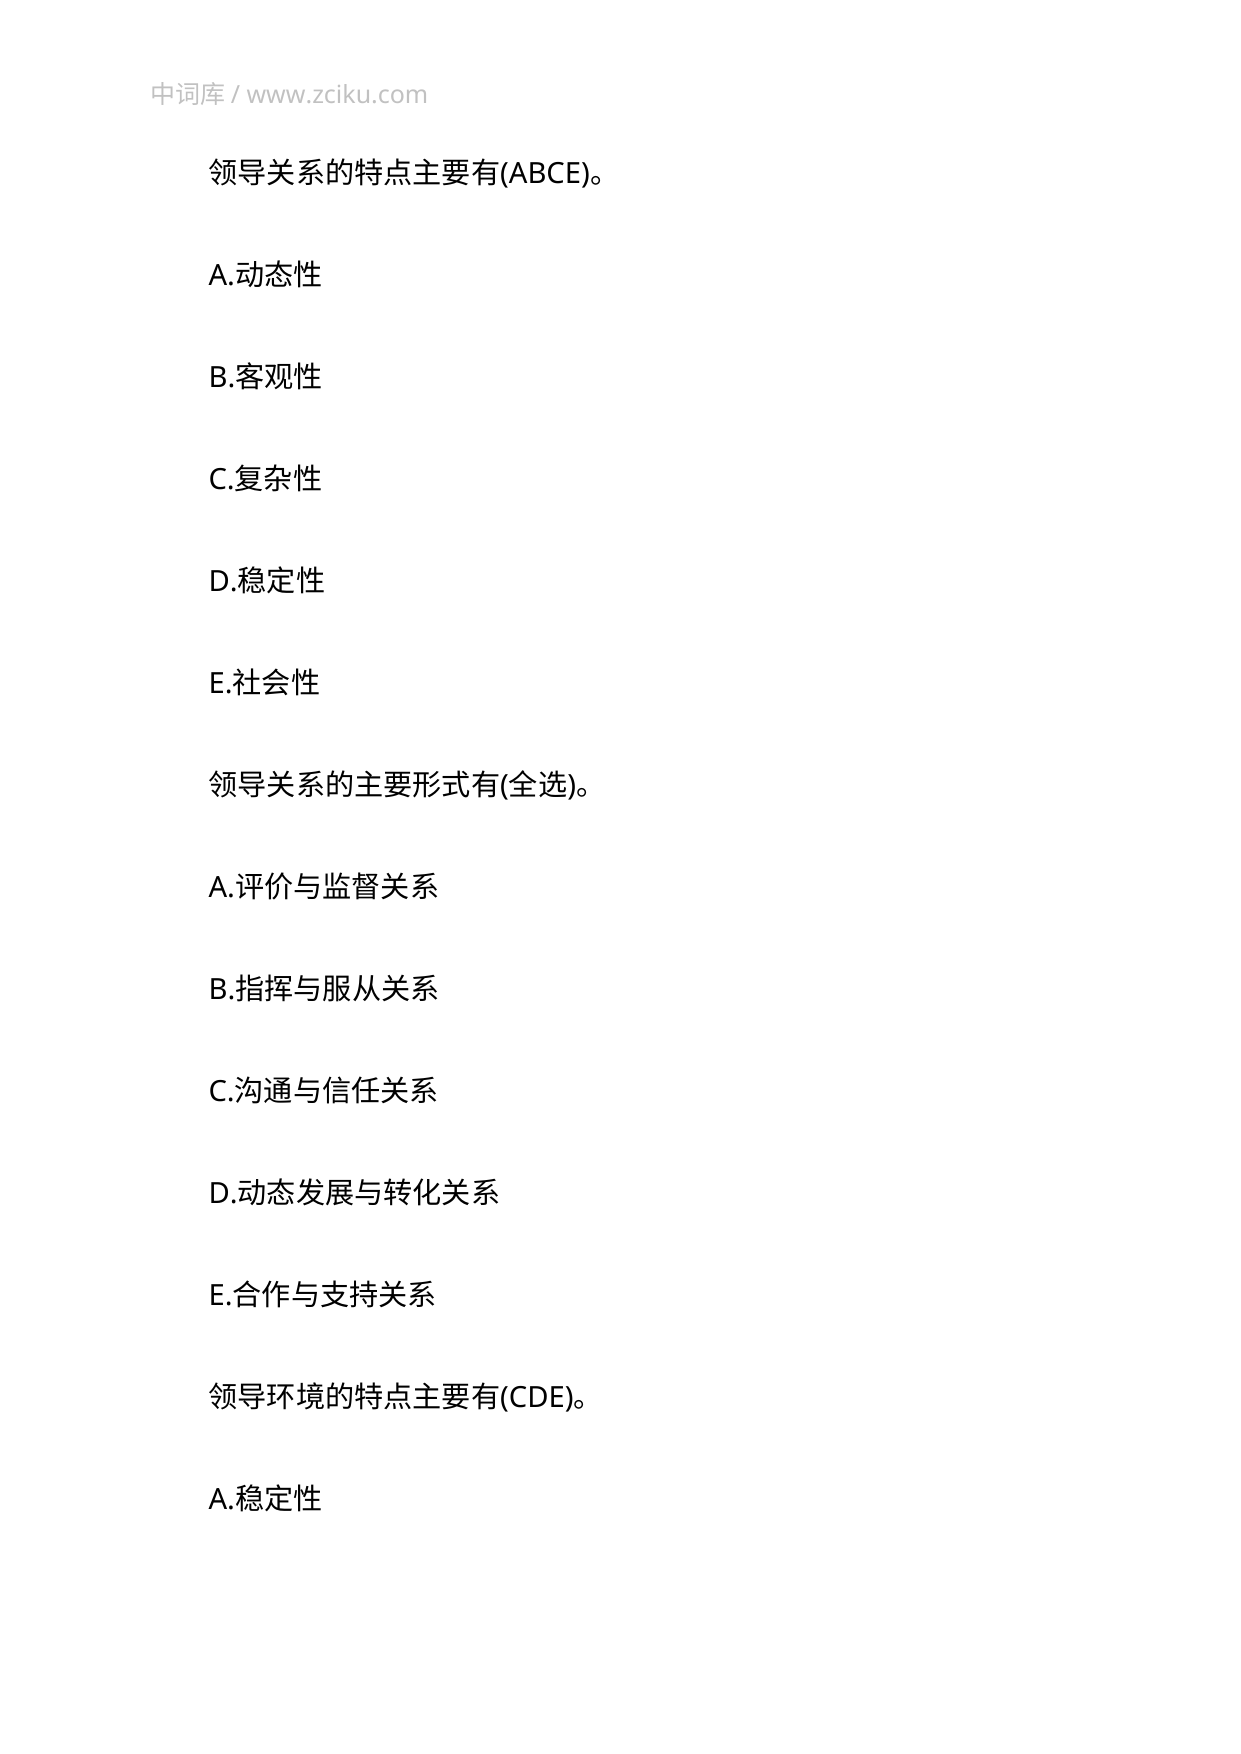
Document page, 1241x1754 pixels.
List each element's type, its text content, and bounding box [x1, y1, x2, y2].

text A.稳定性 [150, 1476, 1090, 1518]
text B.指挥与服从关系 [150, 966, 1090, 1008]
text E.合作与支持关系 [150, 1272, 1090, 1314]
text A.评价与监督关系 [150, 864, 1090, 906]
text B.客观性 [150, 354, 1090, 396]
text D.稳定性 [150, 558, 1090, 600]
text C.沟通与信任关系 [150, 1068, 1090, 1110]
text C.复杂性 [150, 456, 1090, 498]
text 领导关系的特点主要有(ABCE)。 [150, 150, 1090, 192]
text A.动态性 [150, 252, 1090, 294]
text D.动态发展与转化关系 [150, 1170, 1090, 1212]
text E.社会性 [150, 660, 1090, 702]
text 领导关系的主要形式有(全选)。 [150, 762, 1090, 804]
text 领导环境的特点主要有(CDE)。 [150, 1374, 1090, 1416]
